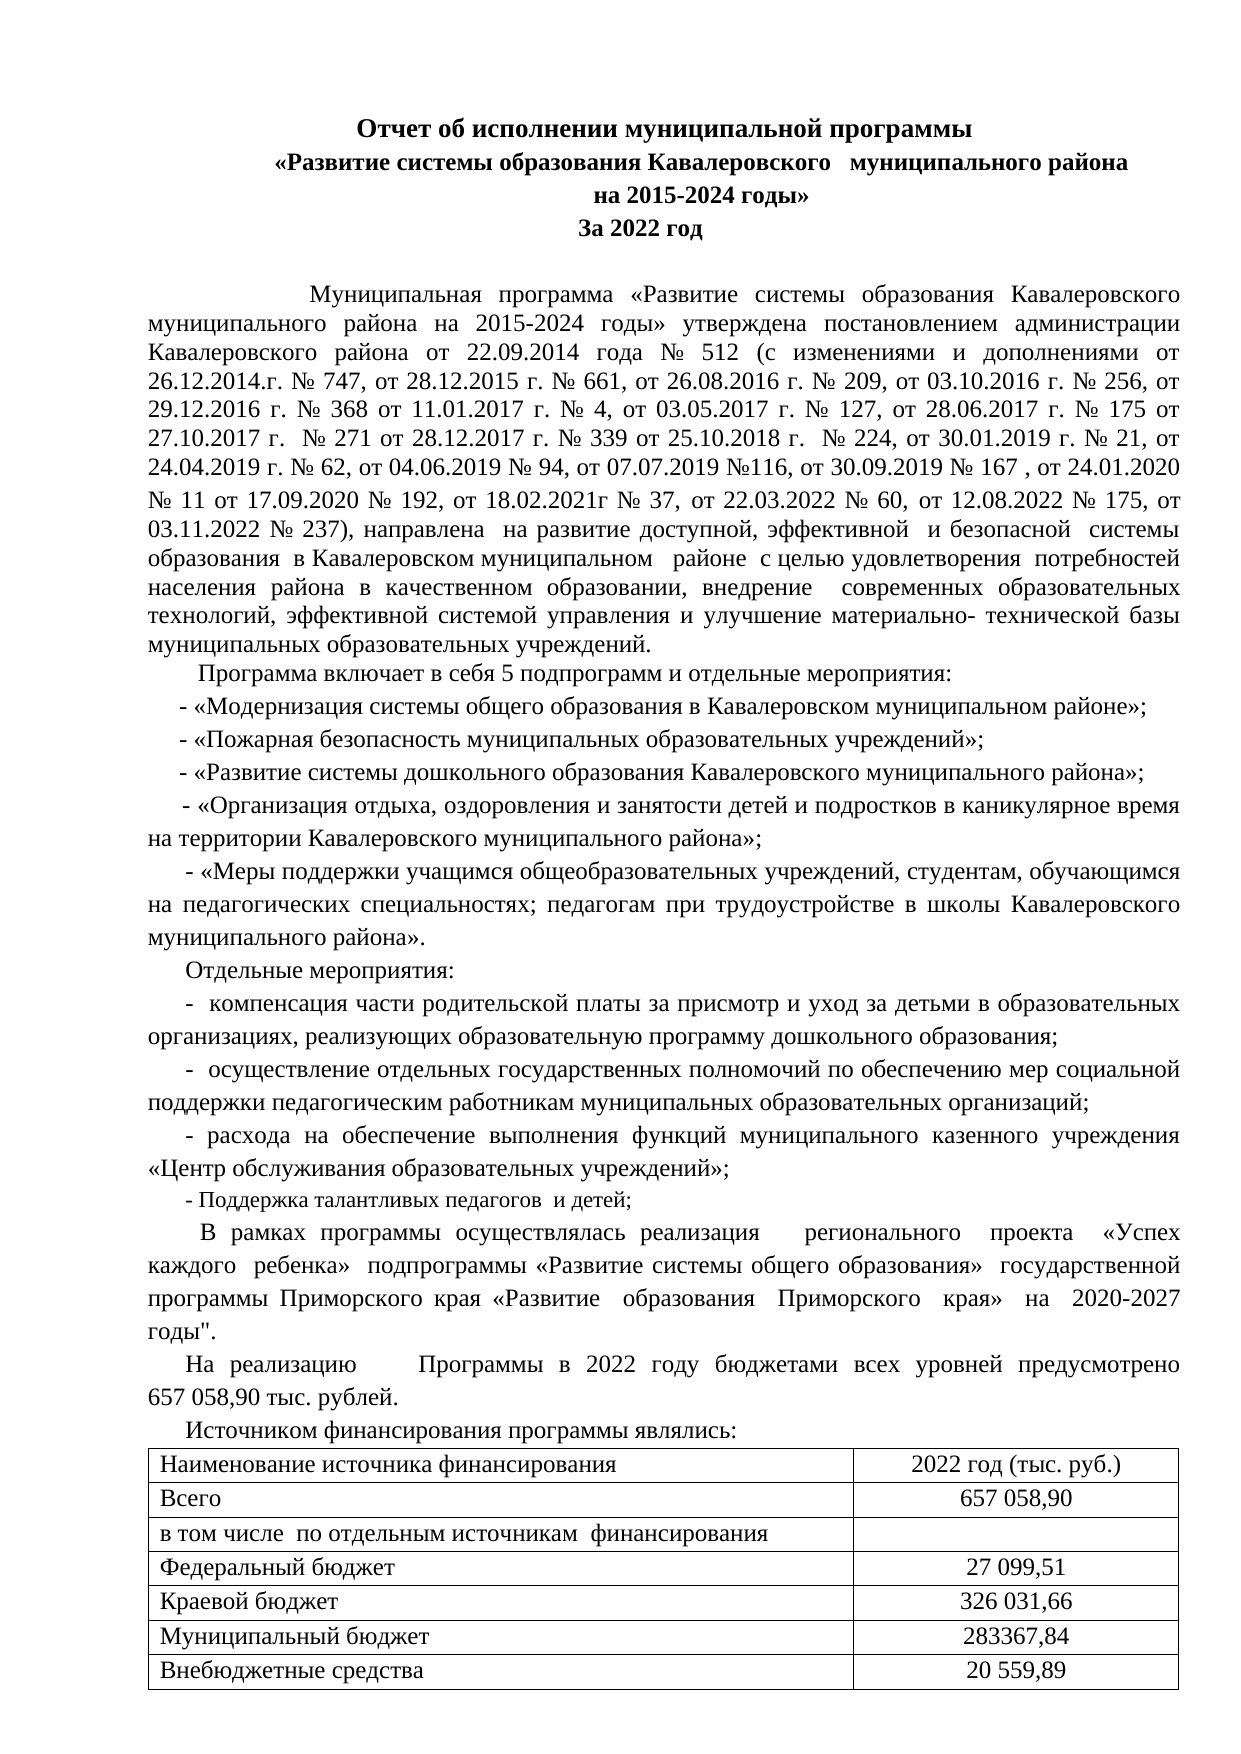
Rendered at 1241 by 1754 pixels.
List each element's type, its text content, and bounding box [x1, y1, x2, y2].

text За 2022 год [148, 213, 1181, 242]
text «Развитие системы образования Кавалеровского муниципального района [148, 147, 1181, 176]
text - «Пожарная безопасность муниципальных образовательных учреждений»; [148, 724, 1181, 753]
text Программа включает в себя 5 подпрограмм и отдельные мероприятия: [148, 658, 1181, 687]
table_cell в том числе по отдельным источникам финансирования [149, 1518, 853, 1551]
table_cell Краевой бюджет [149, 1586, 853, 1620]
table_header Наименование источника финансирования [149, 1449, 853, 1482]
text на 2015-2024 годы» [148, 181, 1181, 209]
list - «Организация отдыха, оздоровления и занятости детей и подростков в каникулярное время на территории Кавалеровского муниципального района»; [148, 790, 1181, 852]
text - осуществление отдельных государственных полномочий по обеспечению мер социальной поддержки педагогическим работникам муниципальных образовательных организаций; [148, 1054, 1181, 1116]
table_cell Федеральный бюджет [149, 1552, 853, 1585]
table_cell 20 559,89 [854, 1655, 1178, 1688]
text Муниципальная программа «Развитие системы образования Кавалеровского муниципального района на 2015-2024 годы» утверждена постановлением администрации Кавалеровского района от 22.09.2014 года № 512 (с изменениями и дополнениями от 26.12.2014.г. № 747, от 28.12.2015 г. № 661, от 26.08.2016 г. № 209, от 03.10.2016 г. № 256, от 29.12.2016 г. № 368 от 11.01.2017 г. № 4, от 03.05.2017 г. № 127, от 28.06.2017 г. № 175 от 27.10.2017 г. № 271 от 28.12.2017 г. № 339 от 25.10.2018 г. № 224, от 30.01.2019 г. № 21, от 24.04.2019 г. № 62, от 04.06.2019 № 94, от 07.07.2019 №116, от 30.09.2019 № 167 , от 24.01.2020 № 11 от 17.09.2020 № 192, от 18.02.2021г № 37, от 22.03.2022 № 60, от 12.08.2022 № 175, от 03.11.2022 № 237), направлена на развитие доступной, эффективной и безопасной системы образования в Кавалеровском муниципальном районе с целью удовлетворения потребностей населения района в качественном образовании, внедрение современных образовательных технологий, эффективной системой управления и улучшение материально- технической базы муниципальных образовательных учреждений. [148, 279, 1181, 658]
table_cell [854, 1518, 1178, 1551]
text Отдельные мероприятия: [148, 955, 1181, 984]
table_cell 657 058,90 [854, 1483, 1178, 1517]
table_cell 283367,84 [854, 1621, 1178, 1654]
text - расхода на обеспечение выполнения функций муниципального казенного учреждения «Центр обслуживания образовательных учреждений»; [148, 1120, 1181, 1182]
table_cell Внебюджетные средства [149, 1655, 853, 1688]
table_cell Всего [149, 1483, 853, 1517]
table_cell Муниципальный бюджет [149, 1621, 853, 1654]
text В рамках программы осуществлялась реализация регионального проекта «Успех каждого ребенка» подпрограммы «Развитие системы общего образования» государственной программы Приморского края «Развитие образования Приморского края» на 2020-2027 годы". [148, 1217, 1181, 1344]
table_cell 326 031,66 [854, 1586, 1178, 1620]
text На реализацию Программы в 2022 году бюджетами всех уровней предусмотрено 657 058,90 тыс. рублей. [148, 1349, 1181, 1411]
table_header 2022 год (тыс. руб.) [854, 1449, 1178, 1482]
text - «Меры поддержки учащимся общеобразовательных учреждений, студентам, обучающимся на педагогических специальностях; педагогам при трудоустройстве в школы Кавалеровского муниципального района». [148, 856, 1181, 951]
text - Поддержка талантливых педагогов и детей; [148, 1186, 1181, 1213]
list - «Развитие системы дошкольного образования Кавалеровского муниципального района»; [148, 757, 1181, 786]
text Источником финансирования программы являлись: [148, 1415, 1181, 1443]
list - «Модернизация системы общего образования в Кавалеровском муниципальном районе»; [148, 691, 1181, 720]
text Отчет об исполнении муниципальной программы [148, 112, 1181, 143]
table_cell 27 099,51 [854, 1552, 1178, 1585]
text - компенсация части родительской платы за присмотр и уход за детьми в образовательных организациях, реализующих образовательную программу дошкольного образования; [148, 988, 1181, 1050]
